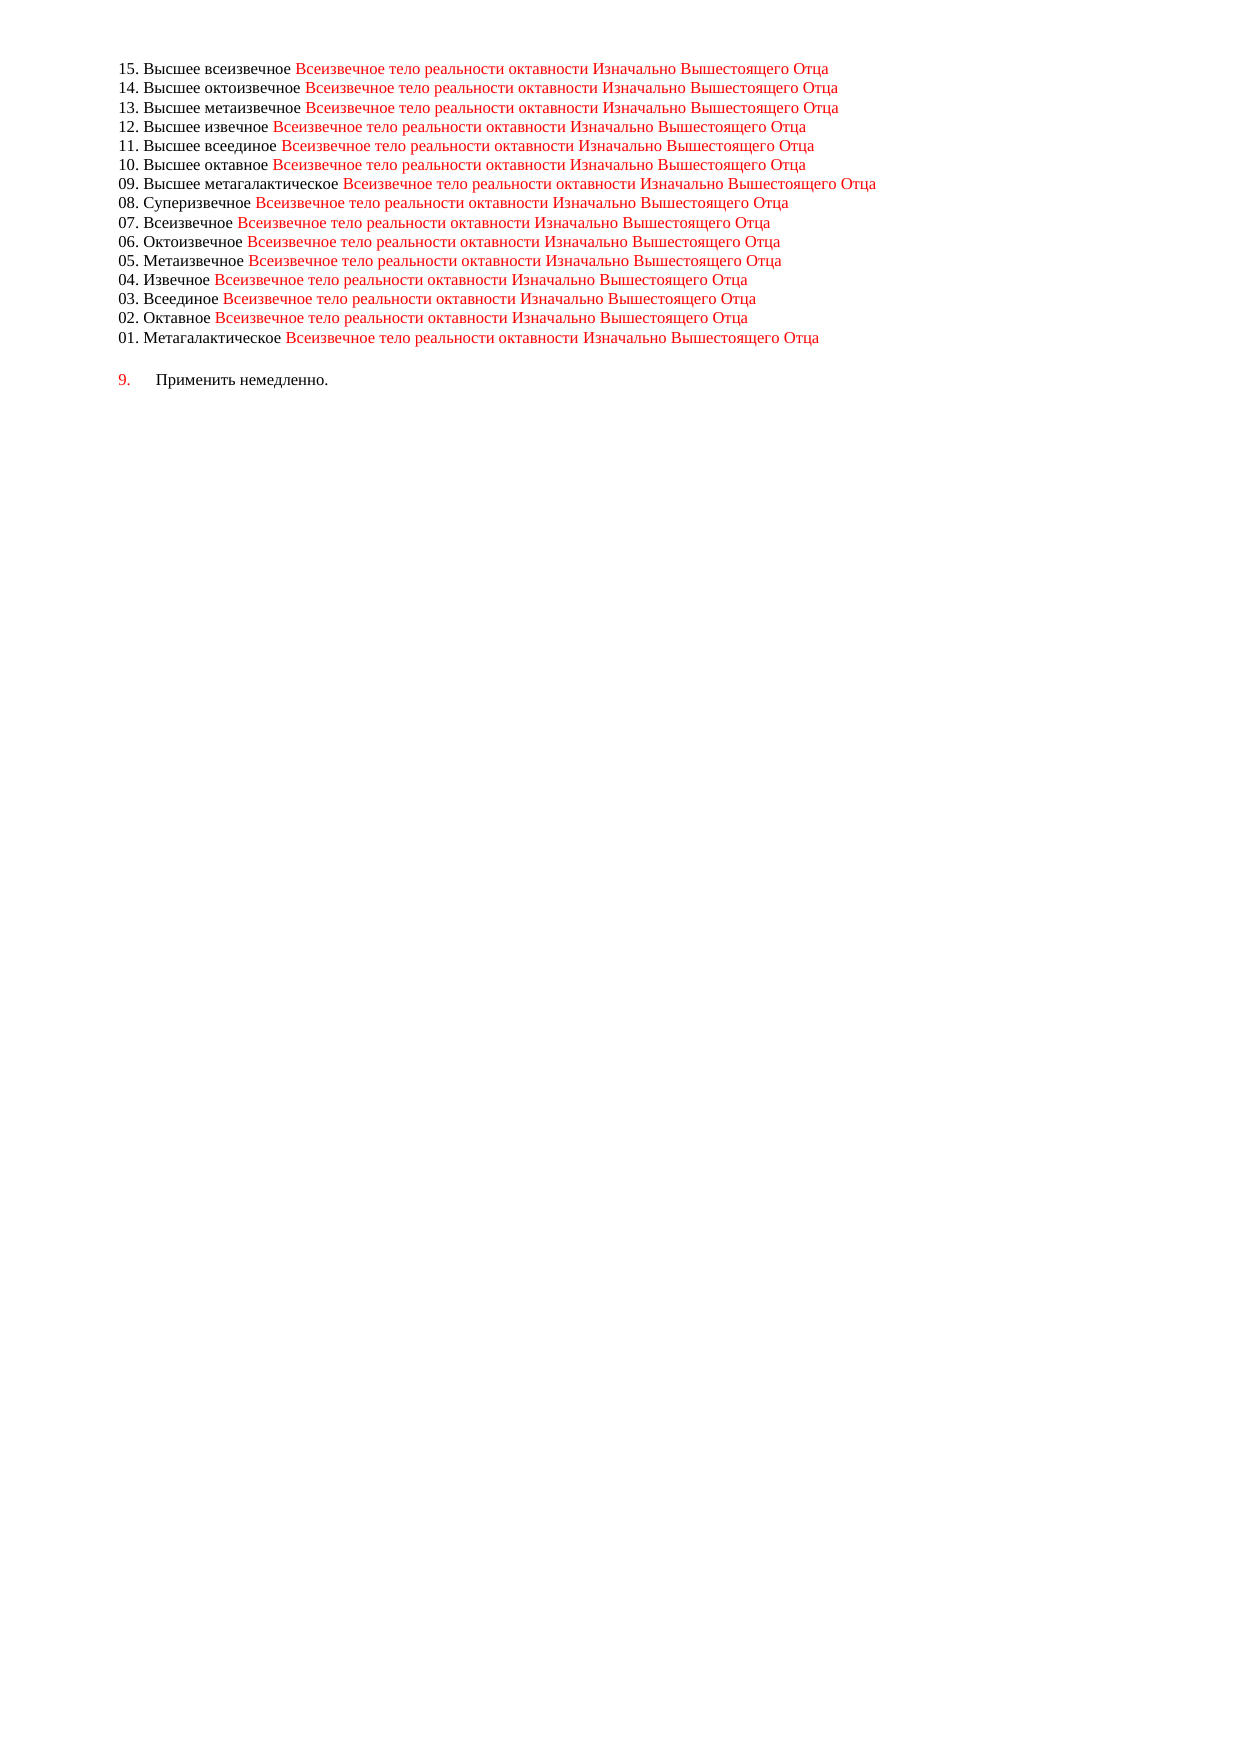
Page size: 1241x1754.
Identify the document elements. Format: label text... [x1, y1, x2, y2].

list Применить немедленно. [118, 370, 1181, 389]
text 07. Всеизвечное Всеизвечное тело реальности октавности Изначально Вышестоящего Отца [118, 212, 1181, 232]
text 02. Октавное Всеизвечное тело реальности октавности Изначально Вышестоящего Отца [118, 308, 1181, 327]
text 08. Суперизвечное Всеизвечное тело реальности октавности Изначально Вышестоящего Отца [118, 193, 1181, 212]
text 13. Высшее метаизвечное Всеизвечное тело реальности октавности Изначально Вышестоящего Отца [118, 97, 1181, 117]
text 03. Всеединое Всеизвечное тело реальности октавности Изначально Вышестоящего Отца [118, 289, 1181, 308]
text 09. Высшее метагалактическое Всеизвечное тело реальности октавности Изначально Вышестоящего Отца [118, 174, 1181, 193]
text 14. Высшее октоизвечное Всеизвечное тело реальности октавности Изначально Вышестоящего Отца [118, 78, 1181, 97]
text 04. Извечное Всеизвечное тело реальности октавности Изначально Вышестоящего Отца [118, 270, 1181, 289]
text 12. Высшее извечное Всеизвечное тело реальности октавности Изначально Вышестоящего Отца [118, 117, 1181, 136]
text 01. Метагалактическое Всеизвечное тело реальности октавности Изначально Вышестоящего Отца [118, 327, 1181, 347]
text 11. Высшее всеединое Всеизвечное тело реальности октавности Изначально Вышестоящего Отца [118, 136, 1181, 155]
text 15. Высшее всеизвечное Всеизвечное тело реальности октавности Изначально Вышестоящего Отца [118, 59, 1181, 78]
text 06. Октоизвечное Всеизвечное тело реальности октавности Изначально Вышестоящего Отца [118, 232, 1181, 251]
text 10. Высшее октавное Всеизвечное тело реальности октавности Изначально Вышестоящего Отца [118, 155, 1181, 174]
text 05. Метаизвечное Всеизвечное тело реальности октавности Изначально Вышестоящего Отца [118, 251, 1181, 270]
